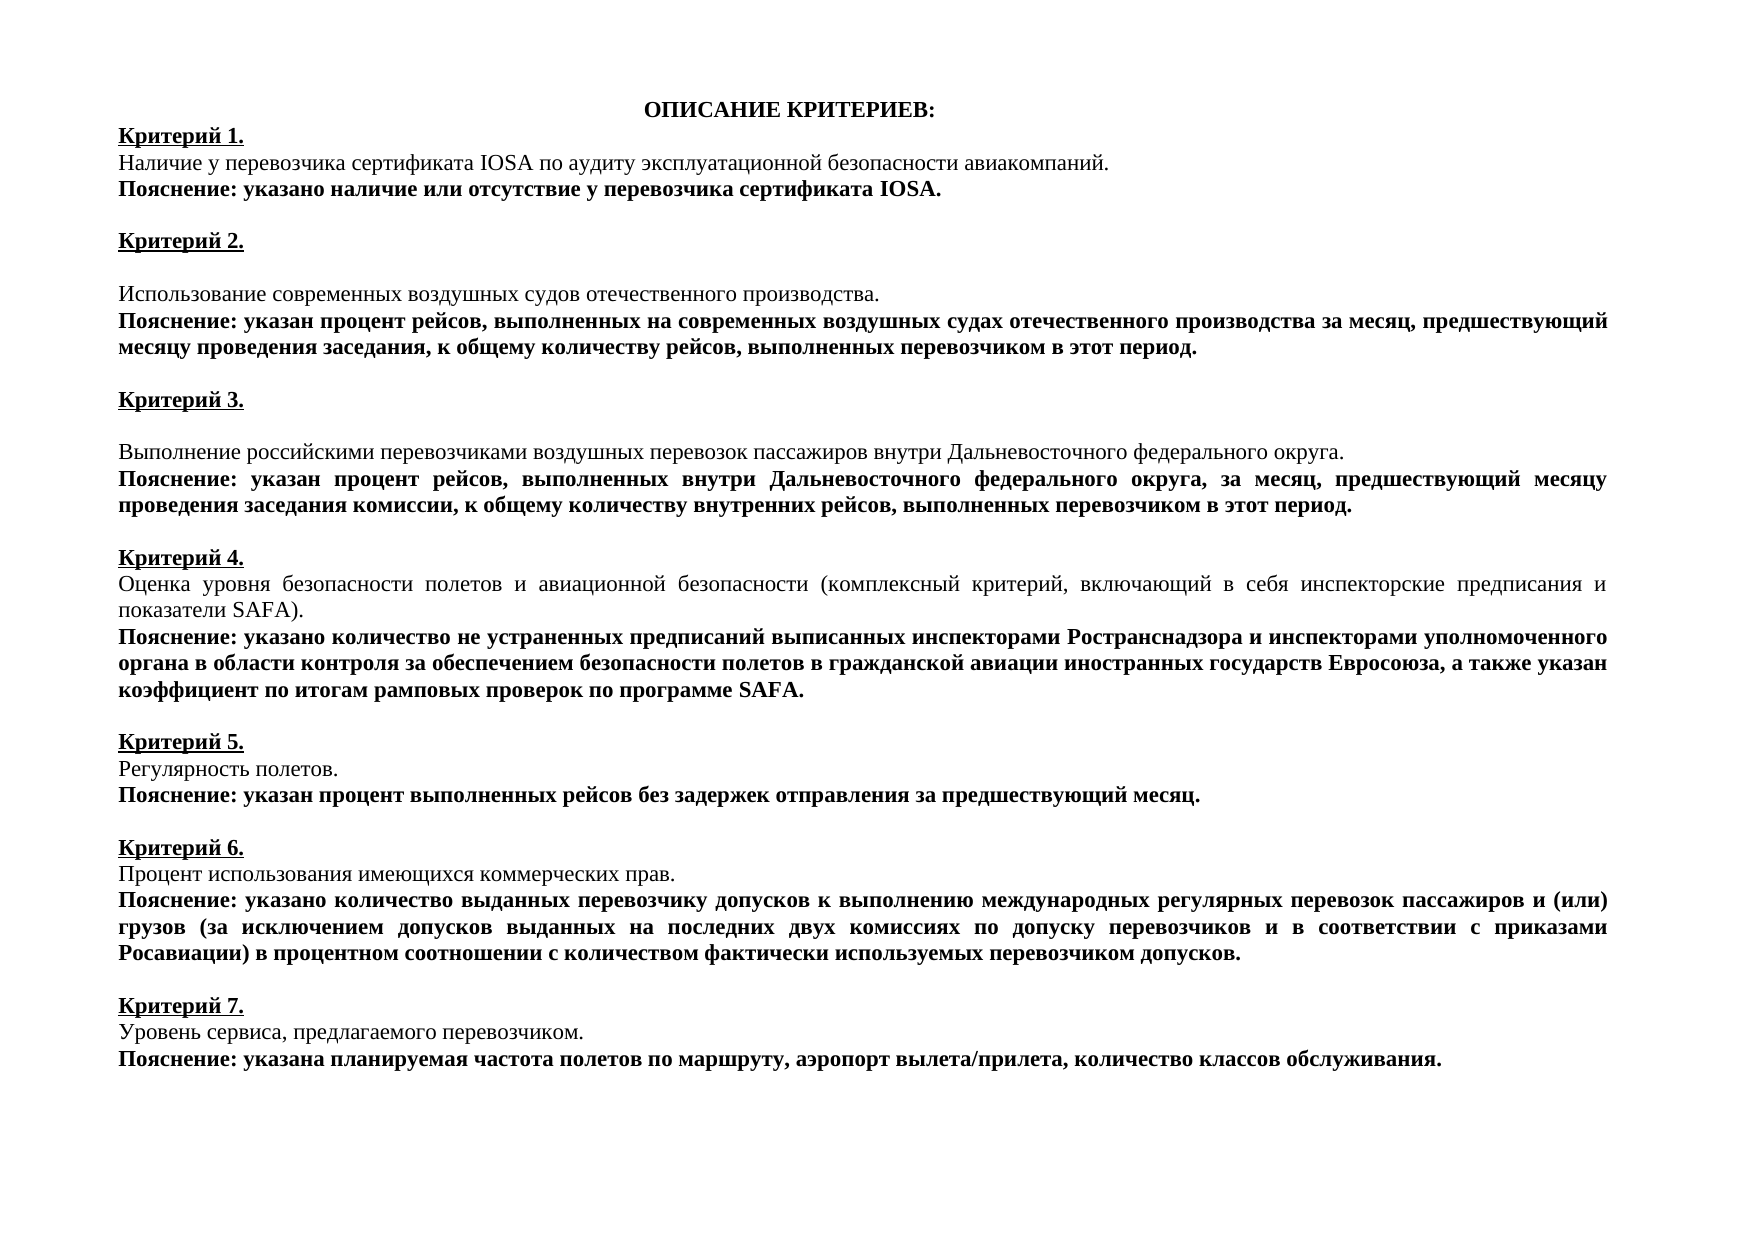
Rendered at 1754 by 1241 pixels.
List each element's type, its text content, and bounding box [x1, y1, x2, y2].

text Пояснение: указан процент рейсов, выполненных внутри Дальневосточного федерального округа, за месяц, предшествующий месяцу проведения заседания комиссии, к общему количеству внутренних рейсов, выполненных перевозчиком в этот период. [118, 465, 1609, 517]
text Пояснение: указано наличие или отсутствие у перевозчика сертификата IOSA. [118, 175, 1609, 201]
text Выполнение российскими перевозчиками воздушных перевозок пассажиров внутри Дальневосточного федерального округа. [118, 438, 1609, 465]
text Наличие у перевозчика сертификата IOSA по аудиту эксплуатационной безопасности авиакомпаний. [118, 148, 1609, 175]
text Критерий 2. [118, 228, 1609, 254]
text Оценка уровня безопасности полетов и авиационной безопасности (комплексный критерий, включающий в себя инспекторские предписания и показатели SAFA). [118, 570, 1609, 623]
text Критерий 4. [118, 544, 1609, 570]
text Пояснение: указано количество выданных перевозчику допусков к выполнению международных регулярных перевозок пассажиров и (или) грузов (за исключением допусков выданных на последних двух комиссиях по допуску перевозчиков и в соответствии с приказами Росавиации) в процентном соотношении с количеством фактически используемых перевозчиком допусков. [118, 886, 1609, 966]
text Критерий 7. [118, 992, 1609, 1018]
text ОПИСАНИЕ КРИТЕРИЕВ: [73, 96, 1506, 122]
text Использование современных воздушных судов отечественного производства. [118, 280, 1609, 307]
text Критерий 5. [118, 728, 1609, 755]
text Критерий 6. [118, 834, 1609, 860]
text Уровень сервиса, предлагаемого перевозчиком. [118, 1018, 1609, 1044]
text Критерий 1. [118, 122, 1609, 148]
text Критерий 3. [118, 386, 1609, 412]
text Регулярность полетов. [118, 755, 1609, 781]
text Пояснение: указано количество не устраненных предписаний выписанных инспекторами Ространснадзора и инспекторами уполномоченного органа в области контроля за обеспечением безопасности полетов в гражданской авиации иностранных государств Евросоюза, а также указан коэффициент по итогам рамповых проверок по программе SAFA. [118, 623, 1609, 702]
text Пояснение: указан процент выполненных рейсов без задержек отправления за предшествующий месяц. [118, 781, 1609, 807]
text Пояснение: указан процент рейсов, выполненных на современных воздушных судах отечественного производства за месяц, предшествующий месяцу проведения заседания, к общему количеству рейсов, выполненных перевозчиком в этот период. [118, 307, 1609, 359]
text Процент использования имеющихся коммерческих прав. [118, 860, 1609, 886]
text Пояснение: указана планируемая частота полетов по маршруту, аэропорт вылета/прилета, количество классов обслуживания. [118, 1044, 1609, 1071]
